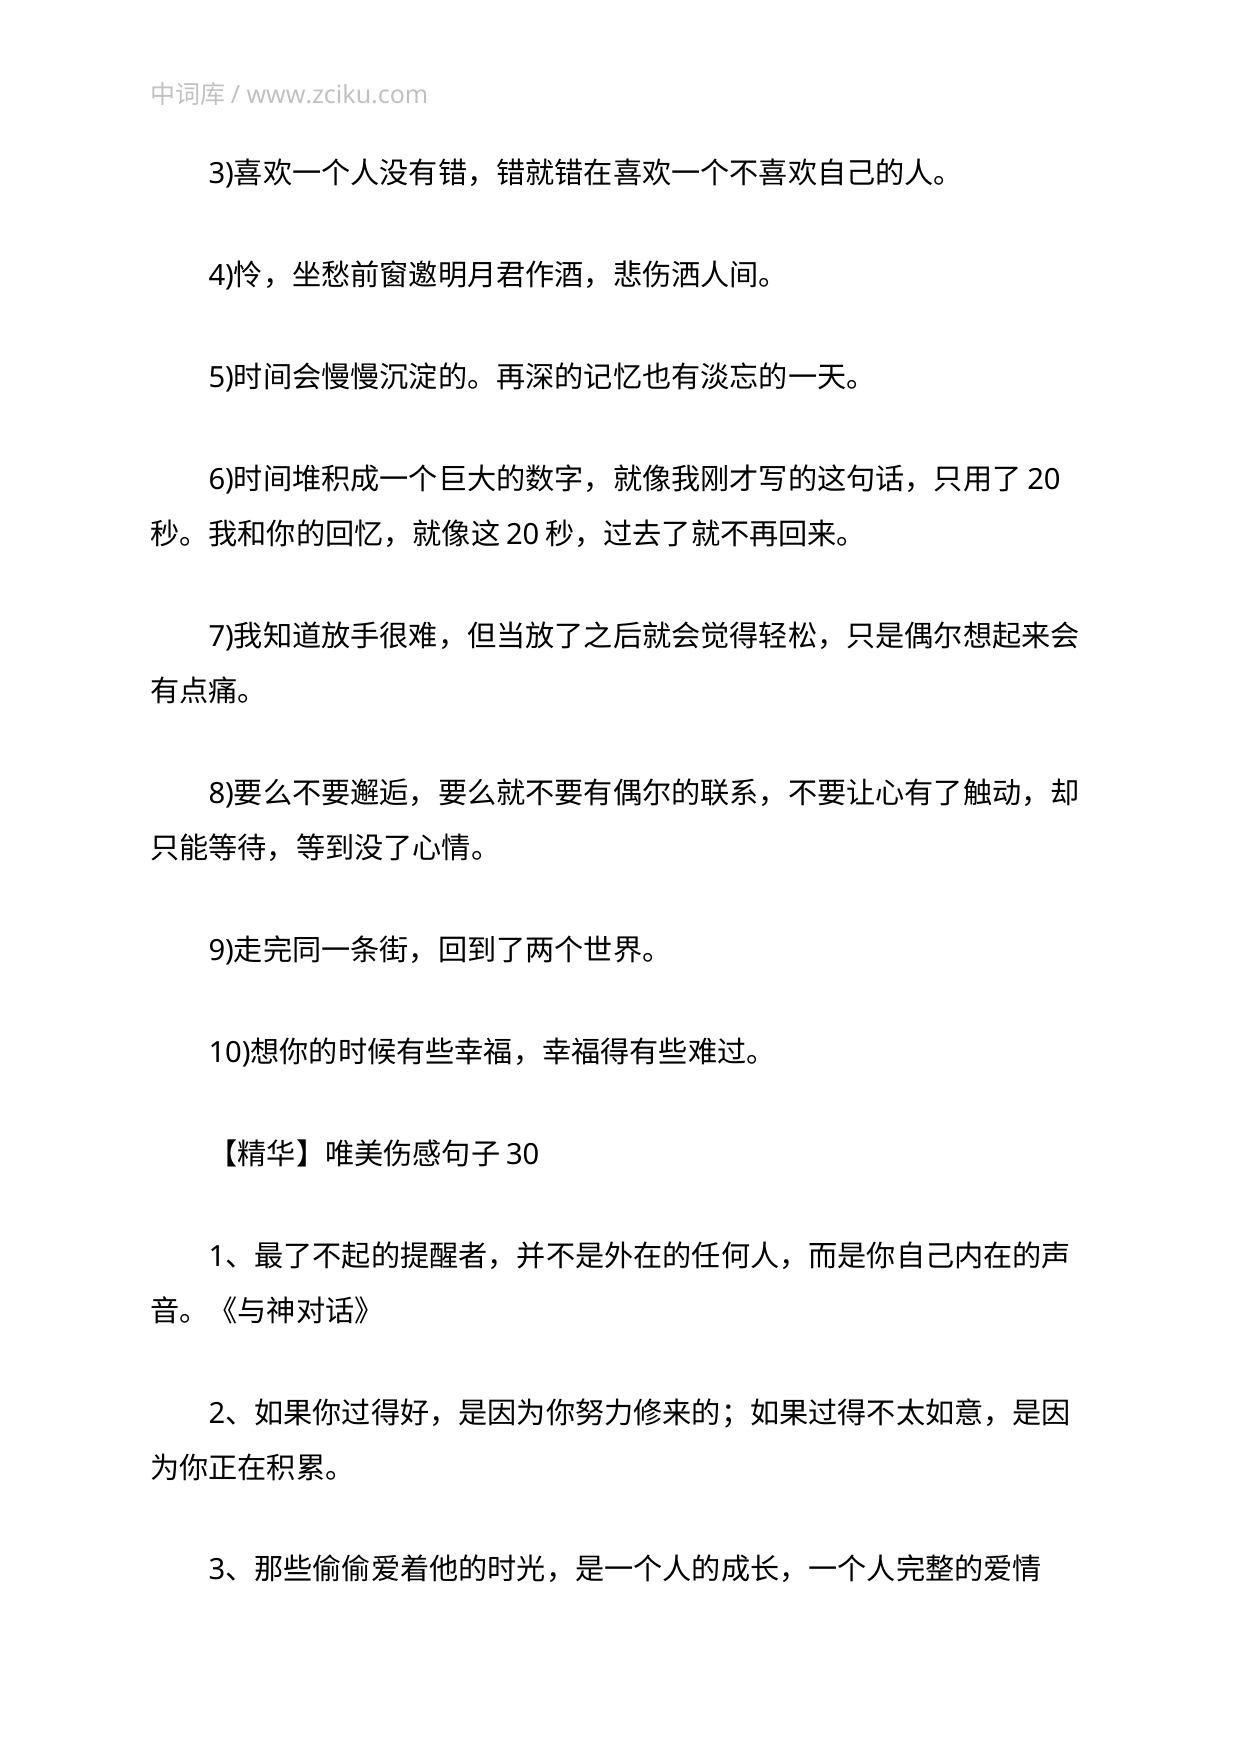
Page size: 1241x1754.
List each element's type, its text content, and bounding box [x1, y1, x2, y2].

text 7)我知道放手很难，但当放了之后就会觉得轻松，只是偶尔想起来会有点痛。 [150, 613, 1090, 710]
text 1、最了不起的提醒者，并不是外在的任何人，而是你自己内在的声音。《与神对话》 [150, 1232, 1090, 1330]
text 4)怜，坐愁前窗邀明月君作酒，悲伤洒人间。 [150, 252, 1090, 294]
text 6)时间堆积成一个巨大的数字，就像我刚才写的这句话，只用了20秒。我和你的回忆，就像这20秒，过去了就不再回来。 [150, 456, 1090, 553]
text 9)走完同一条街，回到了两个世界。 [150, 926, 1090, 969]
text 【精华】唯美伤感句子30 [150, 1130, 1090, 1173]
text 3)喜欢一个人没有错，错就错在喜欢一个不喜欢自己的人。 [150, 150, 1090, 192]
text 3、那些偷偷爱着他的时光，是一个人的成长，一个人完整的爱情 [150, 1546, 1090, 1588]
text 10)想你的时候有些幸福，幸福得有些难过。 [150, 1028, 1090, 1071]
text 2、如果你过得好，是因为你努力修来的；如果过得不太如意，是因为你正在积累。 [150, 1389, 1090, 1486]
text 5)时间会慢慢沉淀的。再深的记忆也有淡忘的一天。 [150, 354, 1090, 396]
text 8)要么不要邂逅，要么就不要有偶尔的联系，不要让心有了触动，却只能等待，等到没了心情。 [150, 770, 1090, 867]
